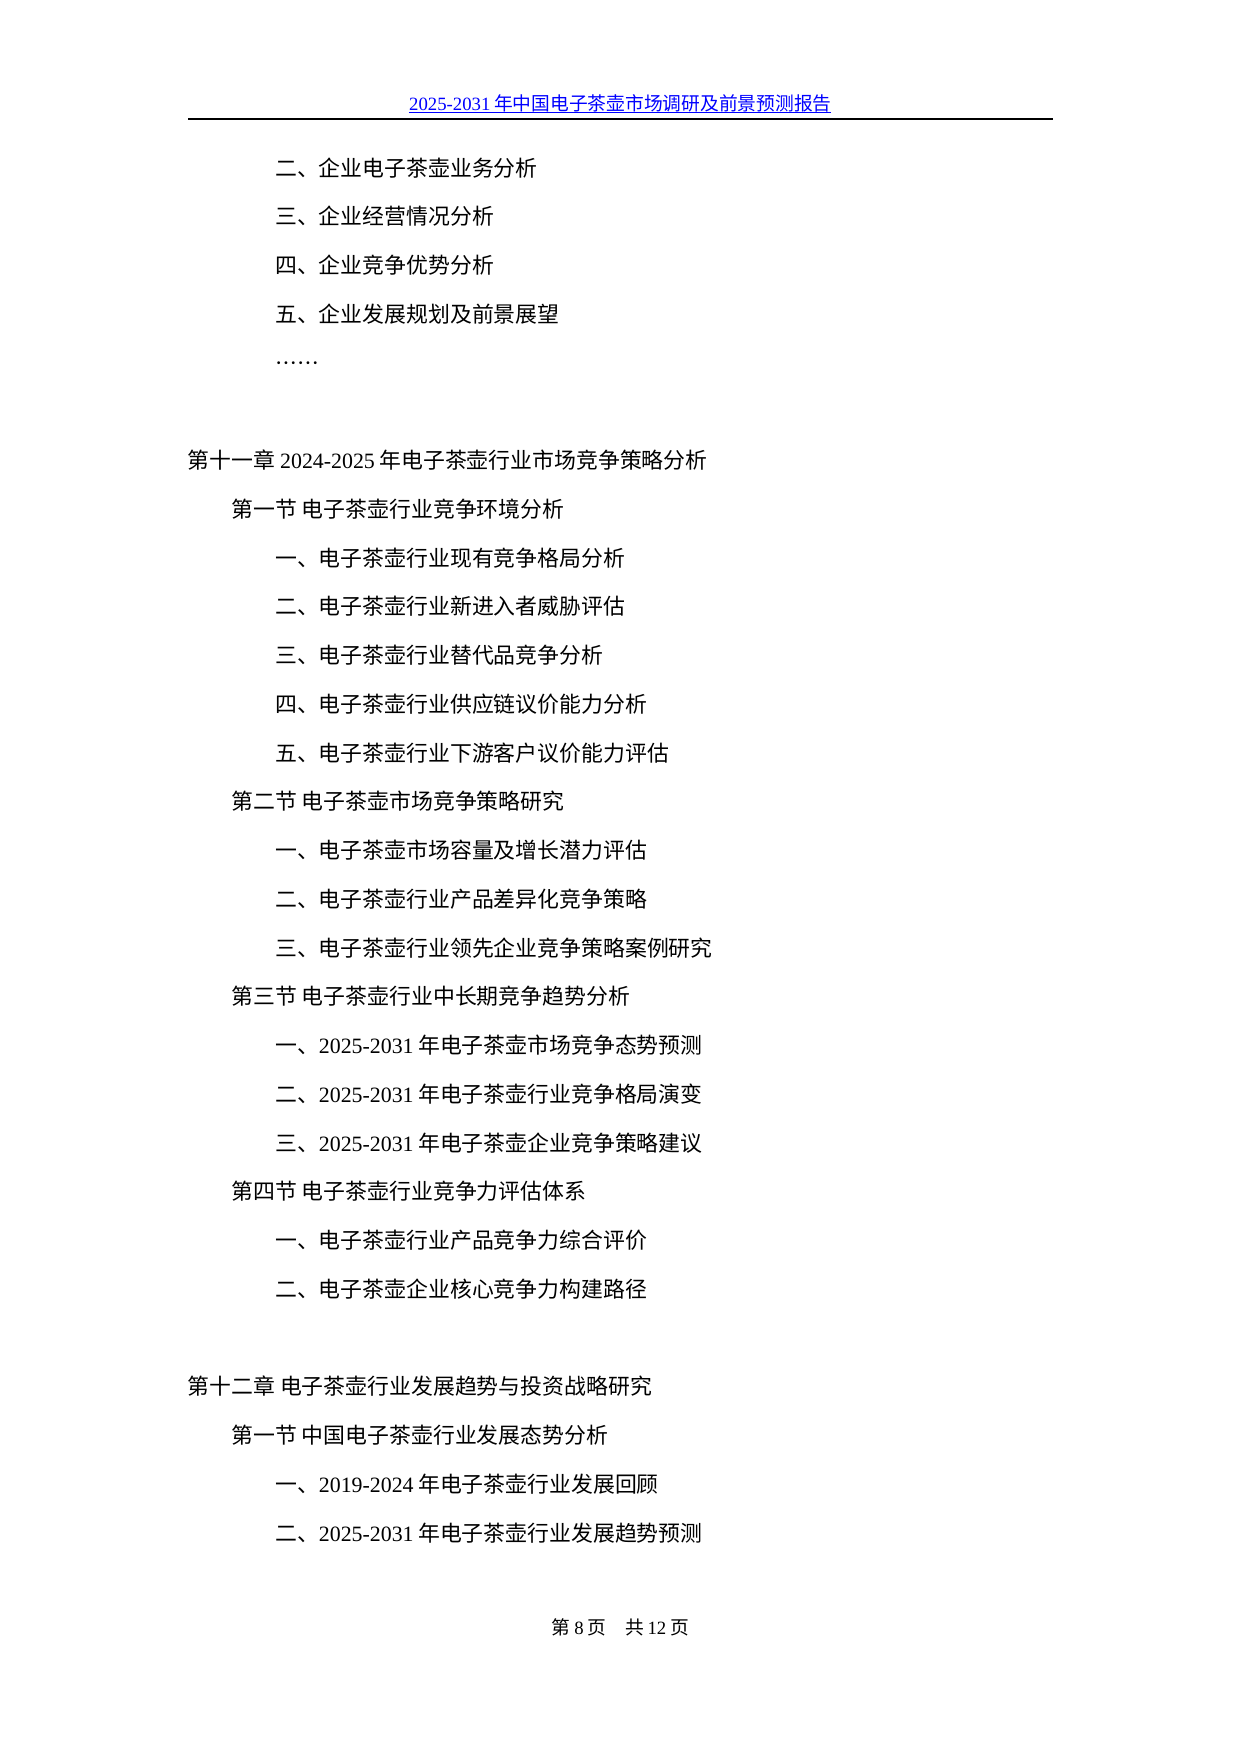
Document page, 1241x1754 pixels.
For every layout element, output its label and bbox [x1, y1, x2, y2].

text [187, 150, 1053, 1548]
